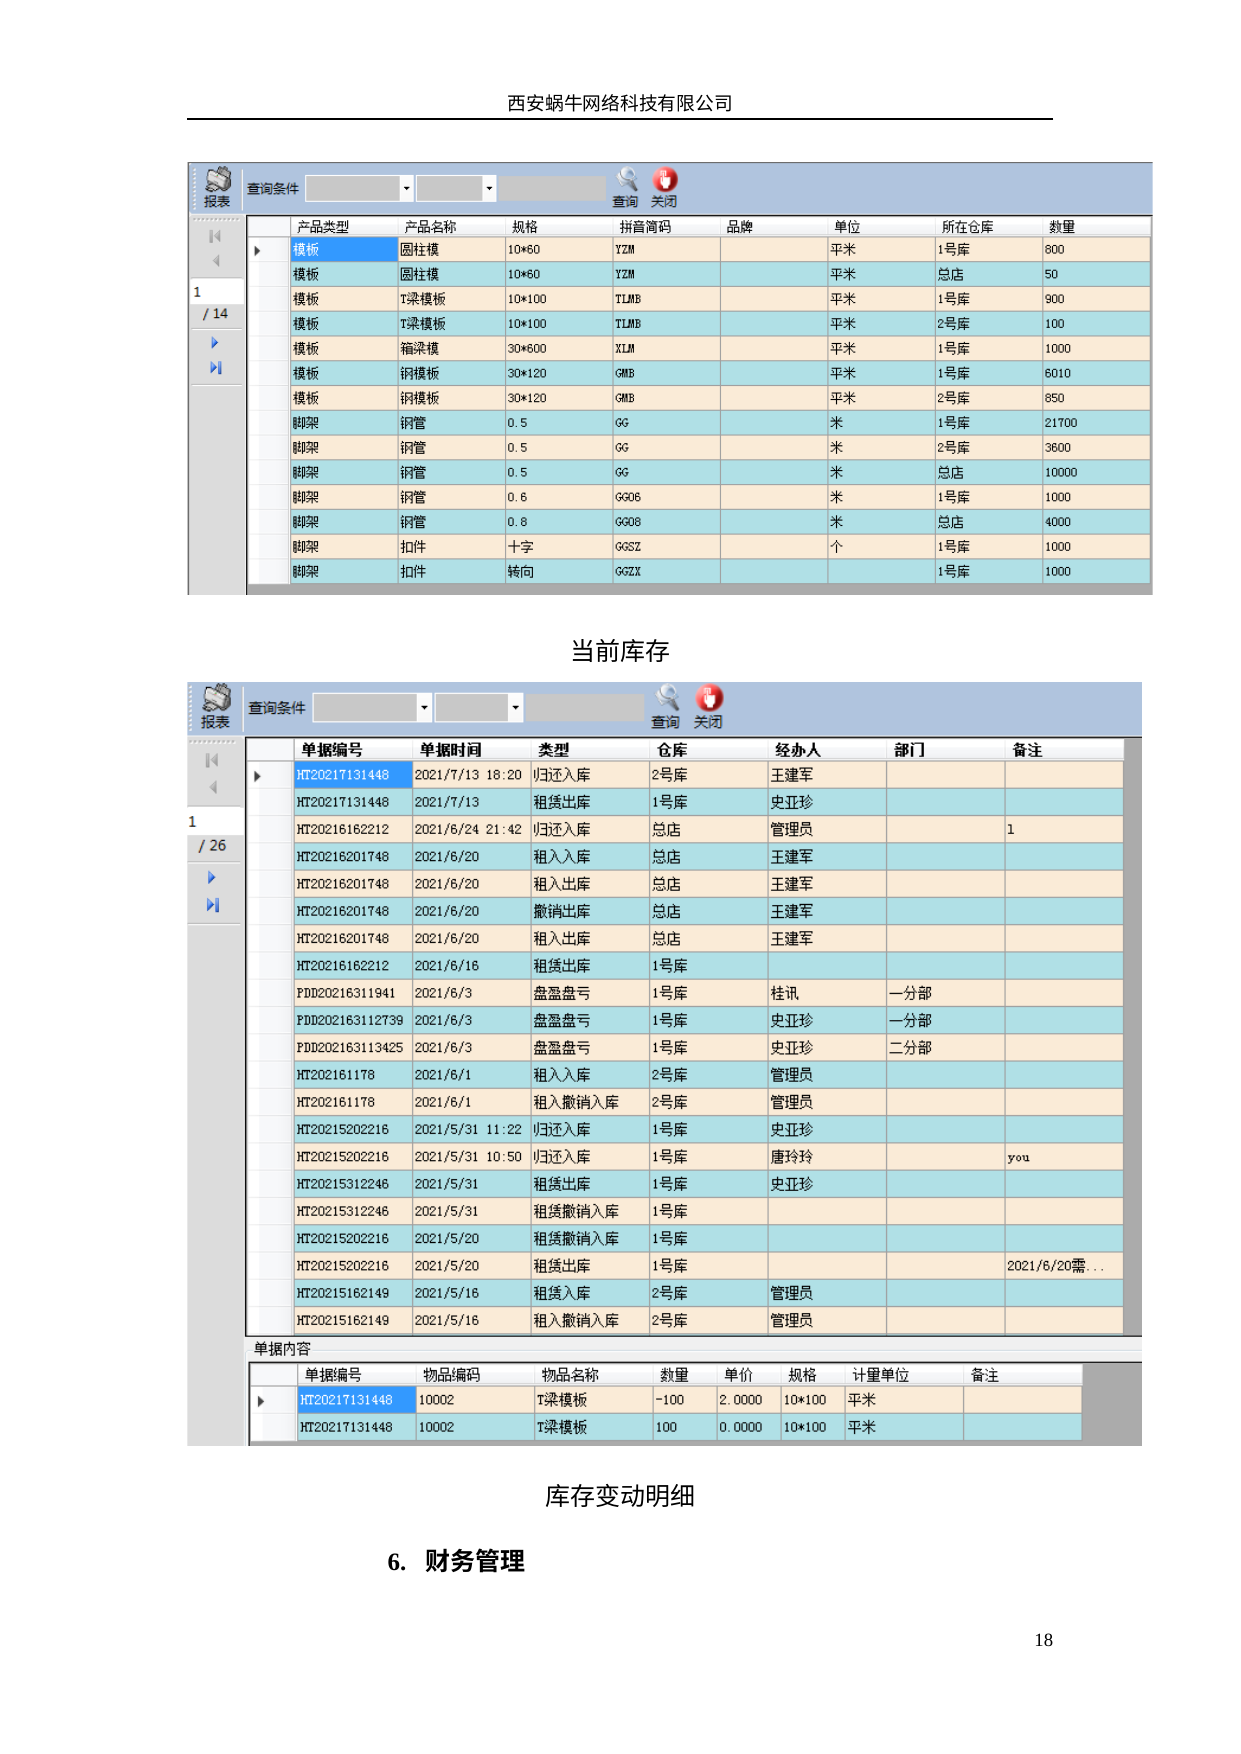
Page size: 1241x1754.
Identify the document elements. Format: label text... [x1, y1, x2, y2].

text 当前库存 [187, 617, 1053, 682]
picture [187, 162, 1153, 595]
text 库存变动明细 [187, 1462, 1053, 1527]
picture [187, 682, 1142, 1446]
list 财务管理 [387, 1527, 1053, 1592]
